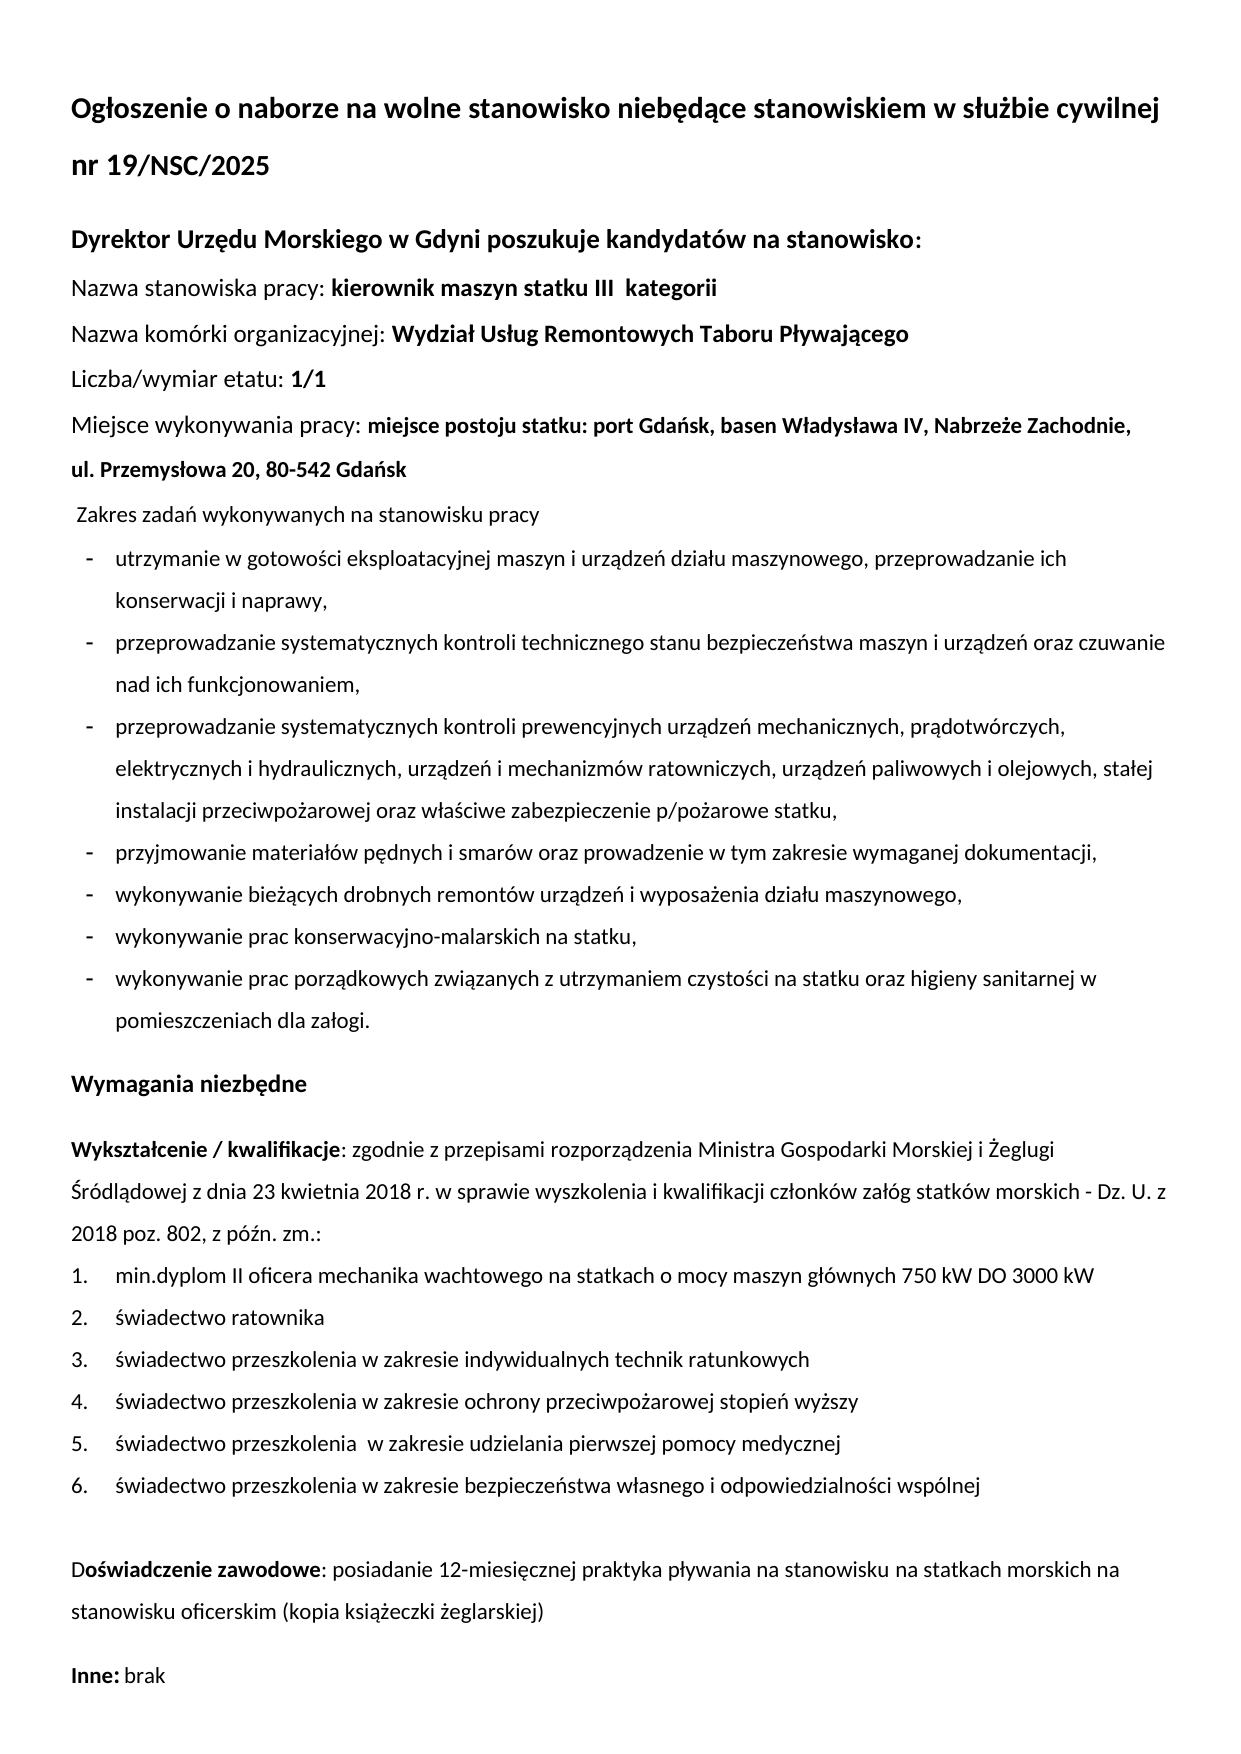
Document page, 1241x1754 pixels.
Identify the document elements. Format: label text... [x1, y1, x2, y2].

text Miejsce wykonywania pracy: miejsce postoju statku: port Gdańsk, basen Władysława IV, Nabrzeże Zachodnie, [71, 409, 1169, 440]
list świadectwo przeszkolenia w zakresie bezpieczeństwa własnego i odpowiedzialności wspólnej [71, 1471, 1169, 1499]
list świadectwo ratownika [71, 1303, 1169, 1331]
list świadectwo przeszkolenia w zakresie udzielania pierwszej pomocy medycznej [71, 1429, 1169, 1457]
subtitle Inne: brak [71, 1660, 1169, 1690]
text Nazwa komórki organizacyjnej: Wydział Usług Remontowych Taboru Pływającego [71, 318, 1169, 348]
list min.dyplom II oficera mechanika wachtowego na statkach o mocy maszyn głównych 750 kW DO 3000 kW [71, 1261, 1169, 1289]
subtitle wykonywanie prac porządkowych związanych z utrzymaniem czystości na statku oraz higieny sanitarnej w pomieszczeniach dla załogi. [86, 964, 1169, 1034]
subtitle Wymagania niezbędne [71, 1068, 1169, 1099]
text ul. Przemysłowa 20, 80-542 Gdańsk Zakres zadań wykonywanych na stanowisku pracy [71, 455, 1169, 529]
subtitle Ogłoszenie o naborze na wolne stanowisko niebędące stanowiskiem w służbie cywilnej nr 19/NSC/2025 [71, 89, 1169, 183]
subtitle Wykształcenie / kwalifikacje: zgodnie z przepisami rozporządzenia Ministra Gospodarki Morskiej i Żeglugi Śródlądowej z dnia 23 kwietnia 2018 r. w sprawie wyszkolenia i kwalifikacji członków załóg statków morskich - Dz. U. z 2018 poz. 802, z późn. zm.: [71, 1135, 1169, 1247]
subtitle wykonywanie bieżących drobnych remontów urządzeń i wyposażenia działu maszynowego, [86, 880, 1169, 908]
text Doświadczenie zawodowe: posiadanie 12-miesięcznej praktyka pływania na stanowisku na statkach morskich na stanowisku oficerskim (kopia książeczki żeglarskiej) [71, 1555, 1169, 1625]
subtitle przyjmowanie materiałów pędnych i smarów oraz prowadzenie w tym zakresie wymaganej dokumentacji, [86, 838, 1169, 866]
subtitle utrzymanie w gotowości eksploatacyjnej maszyn i urządzeń działu maszynowego, przeprowadzanie ich konserwacji i naprawy, [86, 544, 1169, 614]
subtitle wykonywanie prac konserwacyjno-malarskich na statku, [86, 922, 1169, 950]
subtitle przeprowadzanie systematycznych kontroli technicznego stanu bezpieczeństwa maszyn i urządzeń oraz czuwanie nad ich funkcjonowaniem, [86, 628, 1169, 698]
text Liczba/wymiar etatu: 1/1 [71, 363, 1169, 394]
text Nazwa stanowiska pracy: kierownik maszyn statku III kategorii [71, 272, 1169, 303]
subtitle przeprowadzanie systematycznych kontroli prewencyjnych urządzeń mechanicznych, prądotwórczych, elektrycznych i hydraulicznych, urządzeń i mechanizmów ratowniczych, urządzeń paliwowych i olejowych, stałej instalacji przeciwpożarowej oraz właściwe zabezpieczenie p/pożarowe statku, [86, 712, 1169, 824]
list świadectwo przeszkolenia w zakresie ochrony przeciwpożarowej stopień wyższy [71, 1387, 1169, 1415]
subtitle Dyrektor Urzędu Morskiego w Gdyni poszukuje kandydatów na stanowisko: [71, 223, 1169, 256]
list świadectwo przeszkolenia w zakresie indywidualnych technik ratunkowych [71, 1345, 1169, 1373]
